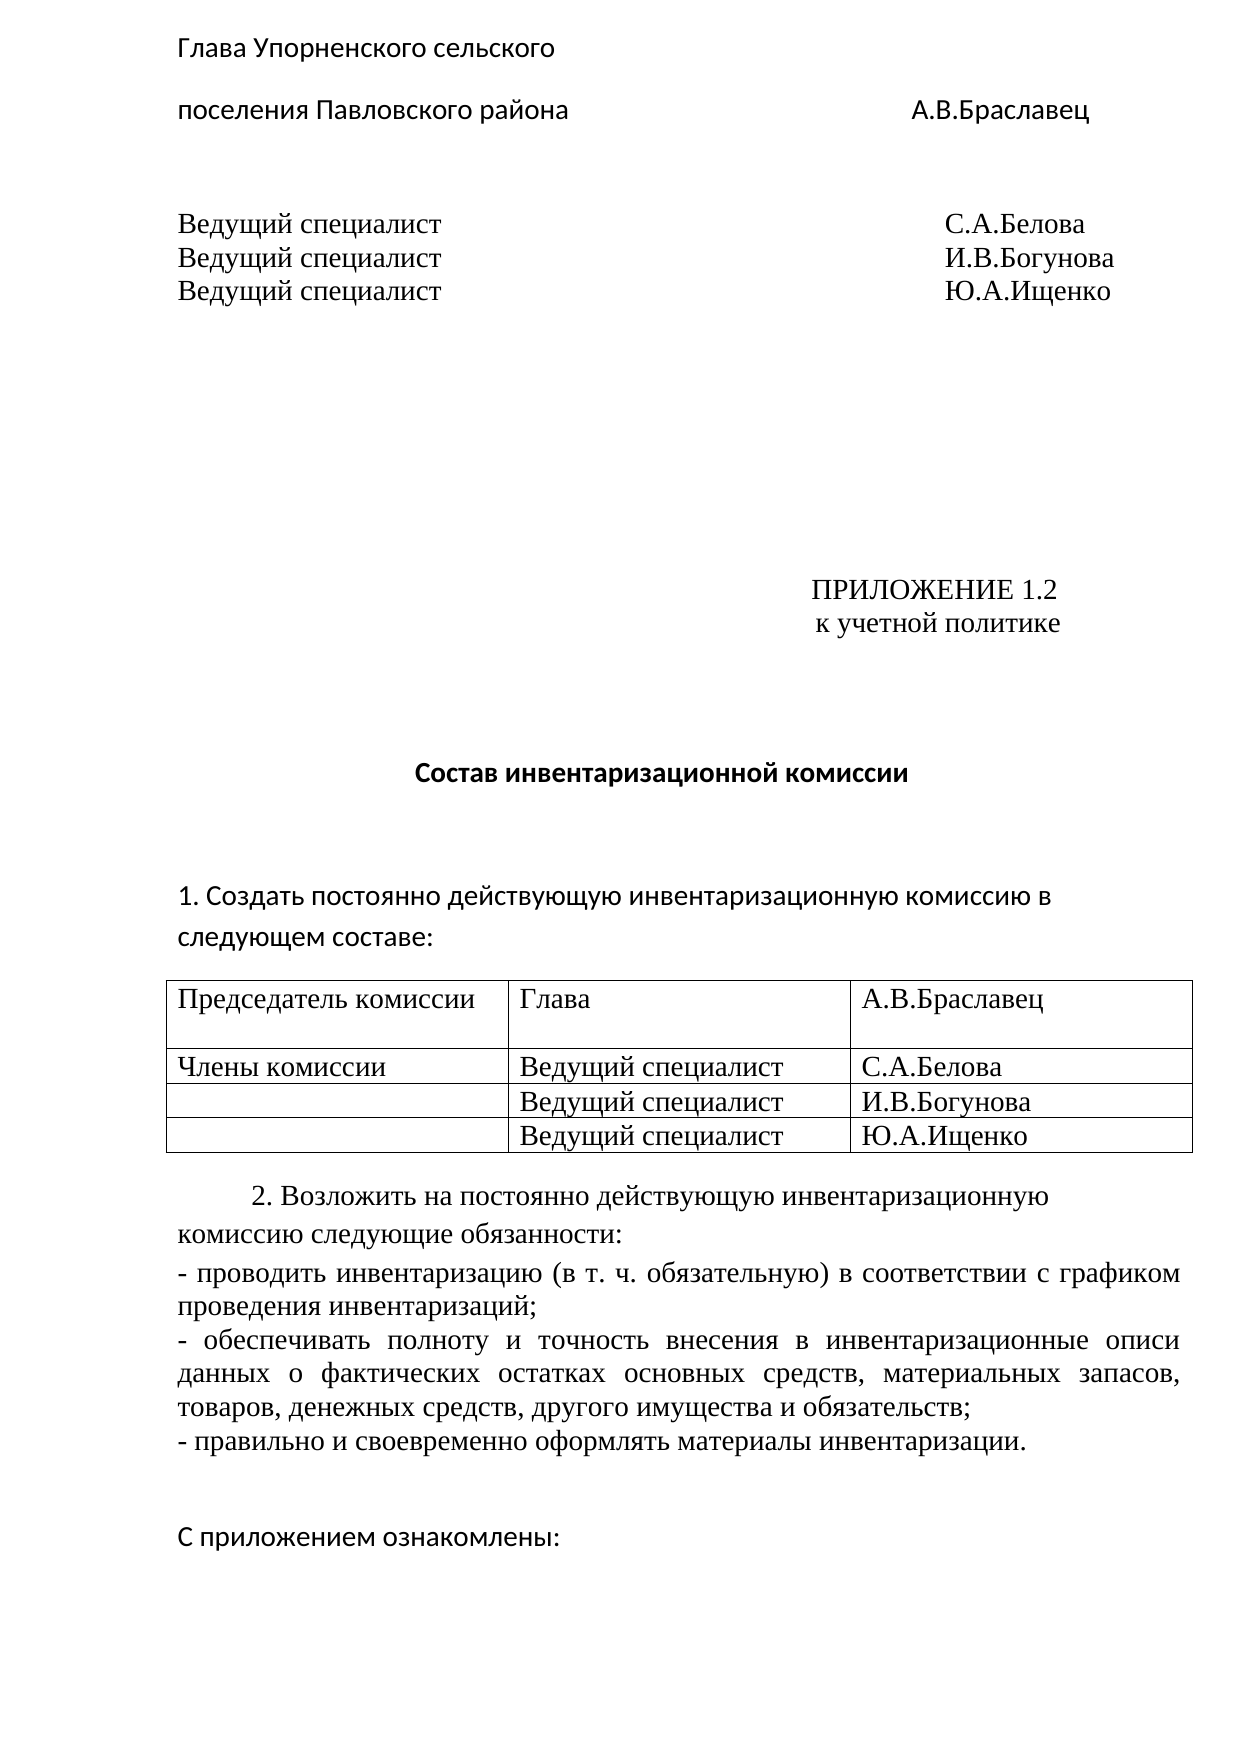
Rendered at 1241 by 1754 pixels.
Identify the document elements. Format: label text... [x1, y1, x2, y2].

table_header А.В.Браславец [851, 981, 1192, 1048]
table_cell Ю.А.Ищенко [851, 1118, 1192, 1152]
text - правильно и своевременно оформлять материалы инвентаризации. [177, 1423, 1181, 1456]
text Ведущий специалист И.В.Богунова Ведущий специалист Ю.А.Ищенко [177, 240, 1181, 307]
text - проводить инвентаризацию (в т. ч. обязательную) в соответствии с графиком проведения инвентаризаций; [177, 1255, 1181, 1322]
table_cell Ведущий специалист [509, 1049, 850, 1083]
table_cell Члены комиссии [167, 1049, 508, 1083]
subtitle 2. Возложить на постоянно действующую инвентаризационную комиссию следующие обязанности: [177, 1178, 1181, 1250]
table_cell С.А.Белова [851, 1049, 1192, 1083]
table_cell [167, 1084, 508, 1117]
text Ведущий специалист С.А.Белова [177, 206, 1181, 240]
table_cell И.В.Богунова [851, 1084, 1192, 1117]
table_cell [167, 1118, 508, 1152]
text - обеспечивать полноту и точность внесения в инвентаризационные описи данных о фактических остатках основных средств, материальных запасов, товаров, денежных средств, другого имущества и обязательств; [177, 1322, 1181, 1423]
table_header Глава [509, 981, 850, 1048]
table_cell Ведущий специалист [509, 1118, 850, 1152]
table_header Председатель комиссии [167, 981, 508, 1048]
text к учетной политике [177, 605, 1181, 639]
text ПРИЛОЖЕНИЕ 1.2 [177, 572, 1181, 605]
table_cell Ведущий специалист [509, 1084, 850, 1117]
